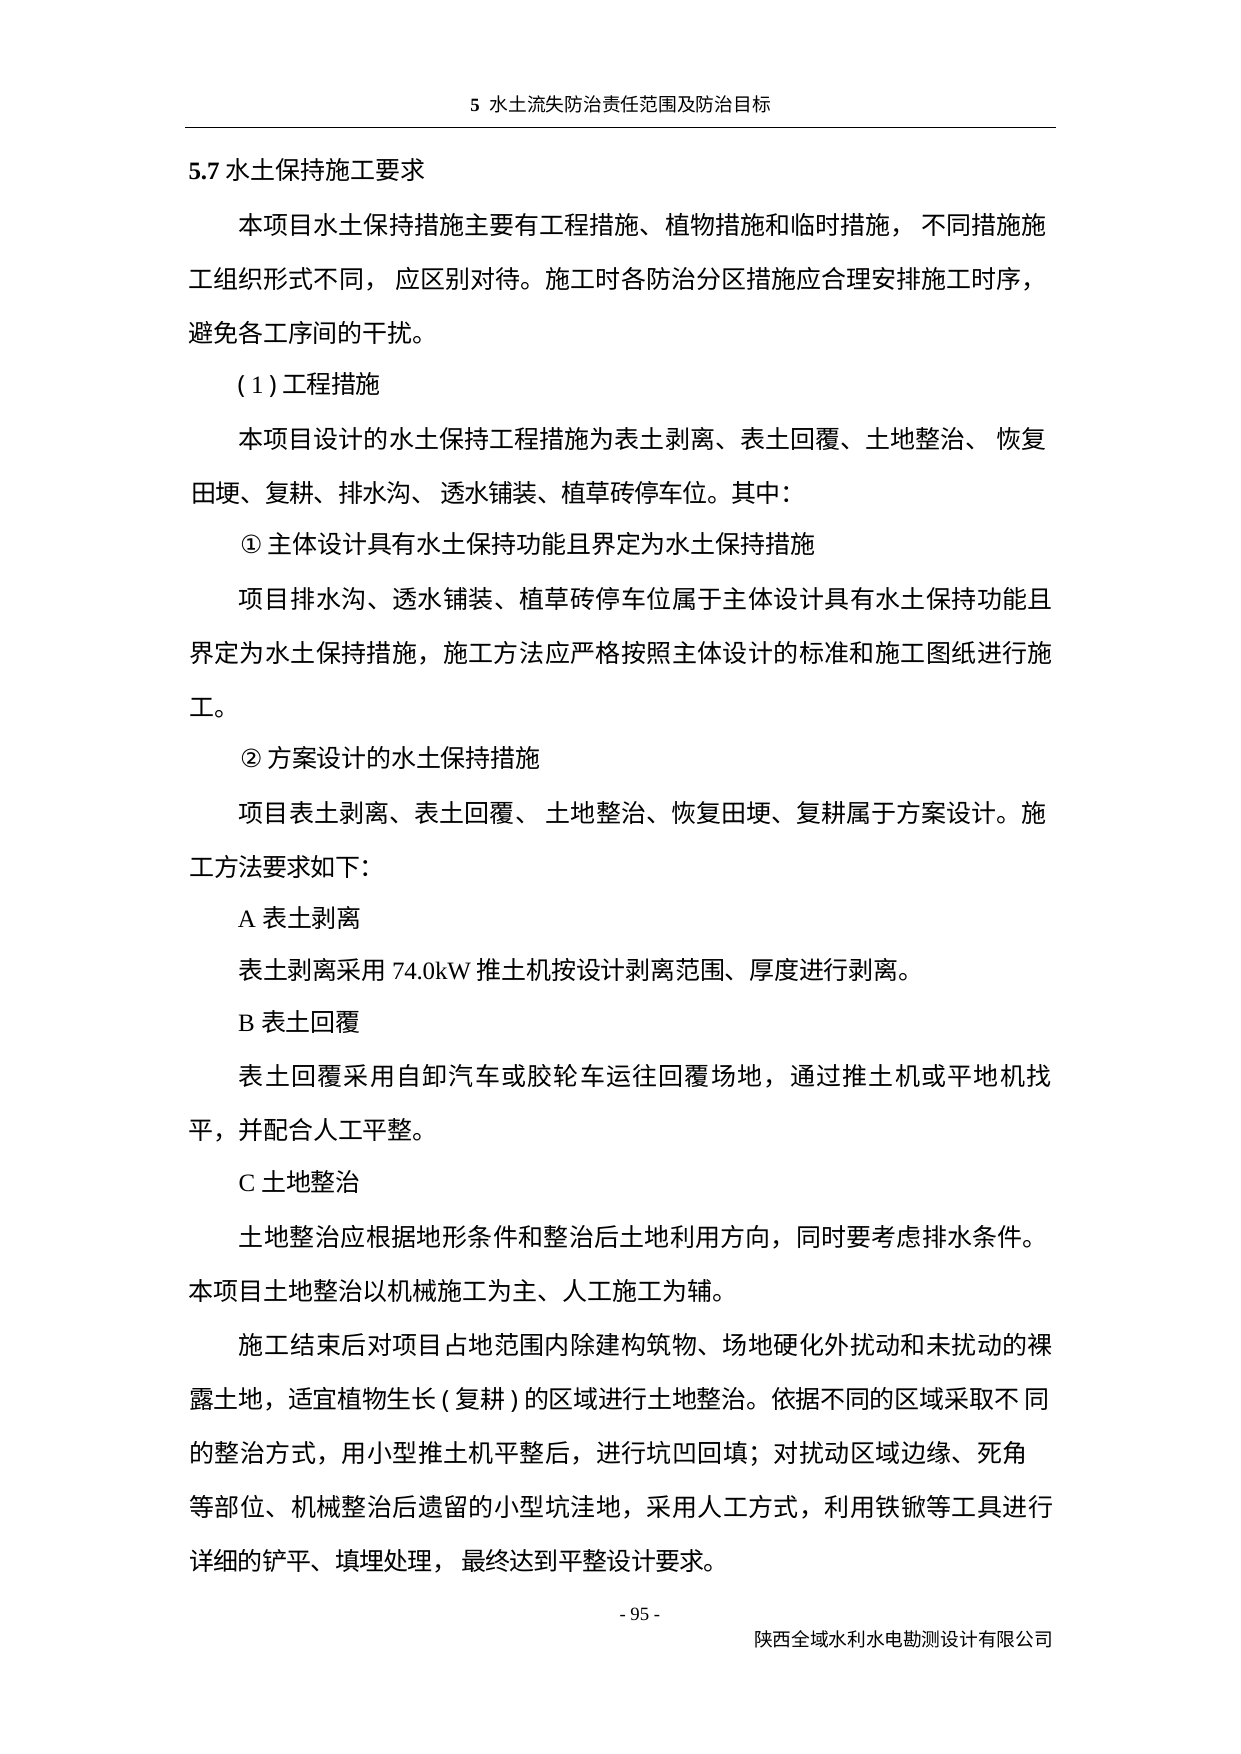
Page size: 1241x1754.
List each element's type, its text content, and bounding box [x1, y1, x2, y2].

text A 表土剥离 [238, 901, 1056, 934]
text ②方案设计的水土保持措施 [240, 741, 1056, 774]
text 本项目设计的水土保持工程措施为表土剥离、表土回覆、土地整治、 恢复 田埂、复耕、排水沟、 透水铺装、植草砖停车位。其中： [192, 419, 1053, 510]
text 5.7 水土保持施工要求 [188, 154, 1056, 186]
text 项目表土剥离、表土回覆、 土地整治、恢复田埂、复耕属于方案设计。施 工方法要求如下： [189, 793, 1053, 883]
text 项目排水沟、透水铺装、植草砖停车位属于主体设计具有水土保持功能且 界定为水土保持措施，施工方法应严格按照主体设计的标准和施工图纸进行施 工。 [189, 579, 1053, 724]
text ( 1 ) 工程措施 [237, 367, 1056, 400]
text B 表土回覆 [238, 1005, 1056, 1038]
text 表土剥离采用 74.0kW 推土机按设计剥离范围、厚度进行剥离。 [238, 953, 1056, 986]
text 施工结束后对项目占地范围内除建构筑物、场地硬化外扰动和未扰动的裸 露土地，适宜植物生长 ( 复耕 ) 的区域进行土地整治。依据不同的区域采取不 同的整治方式，用小型推土机平整后，进行坑凹回填；对扰动区域边缘、死角 等部位、机械整治后遗留的小型坑洼地，采用人工方式，利用铁锨等工具进行 详细的铲平、填埋处理， 最终达到平整设计要求。 [189, 1326, 1053, 1578]
text 表土回覆采用自卸汽车或胶轮车运往回覆场地，通过推土机或平地机找 平，并配合人工平整。 [189, 1057, 1052, 1147]
text ①主体设计具有水土保持功能且界定为水土保持措施 [240, 527, 1056, 560]
text C 土地整治 [238, 1165, 1056, 1198]
text 本项目水土保持措施主要有工程措施、植物措施和临时措施， 不同措施施 工组织形式不同， 应区别对待。施工时各防治分区措施应合理安排施工时序， 避免各工序间的干扰。 [188, 206, 1053, 350]
text 土地整治应根据地形条件和整治后土地利用方向，同时要考虑排水条件。 本项目土地整治以机械施工为主、人工施工为辅。 [188, 1217, 1048, 1307]
